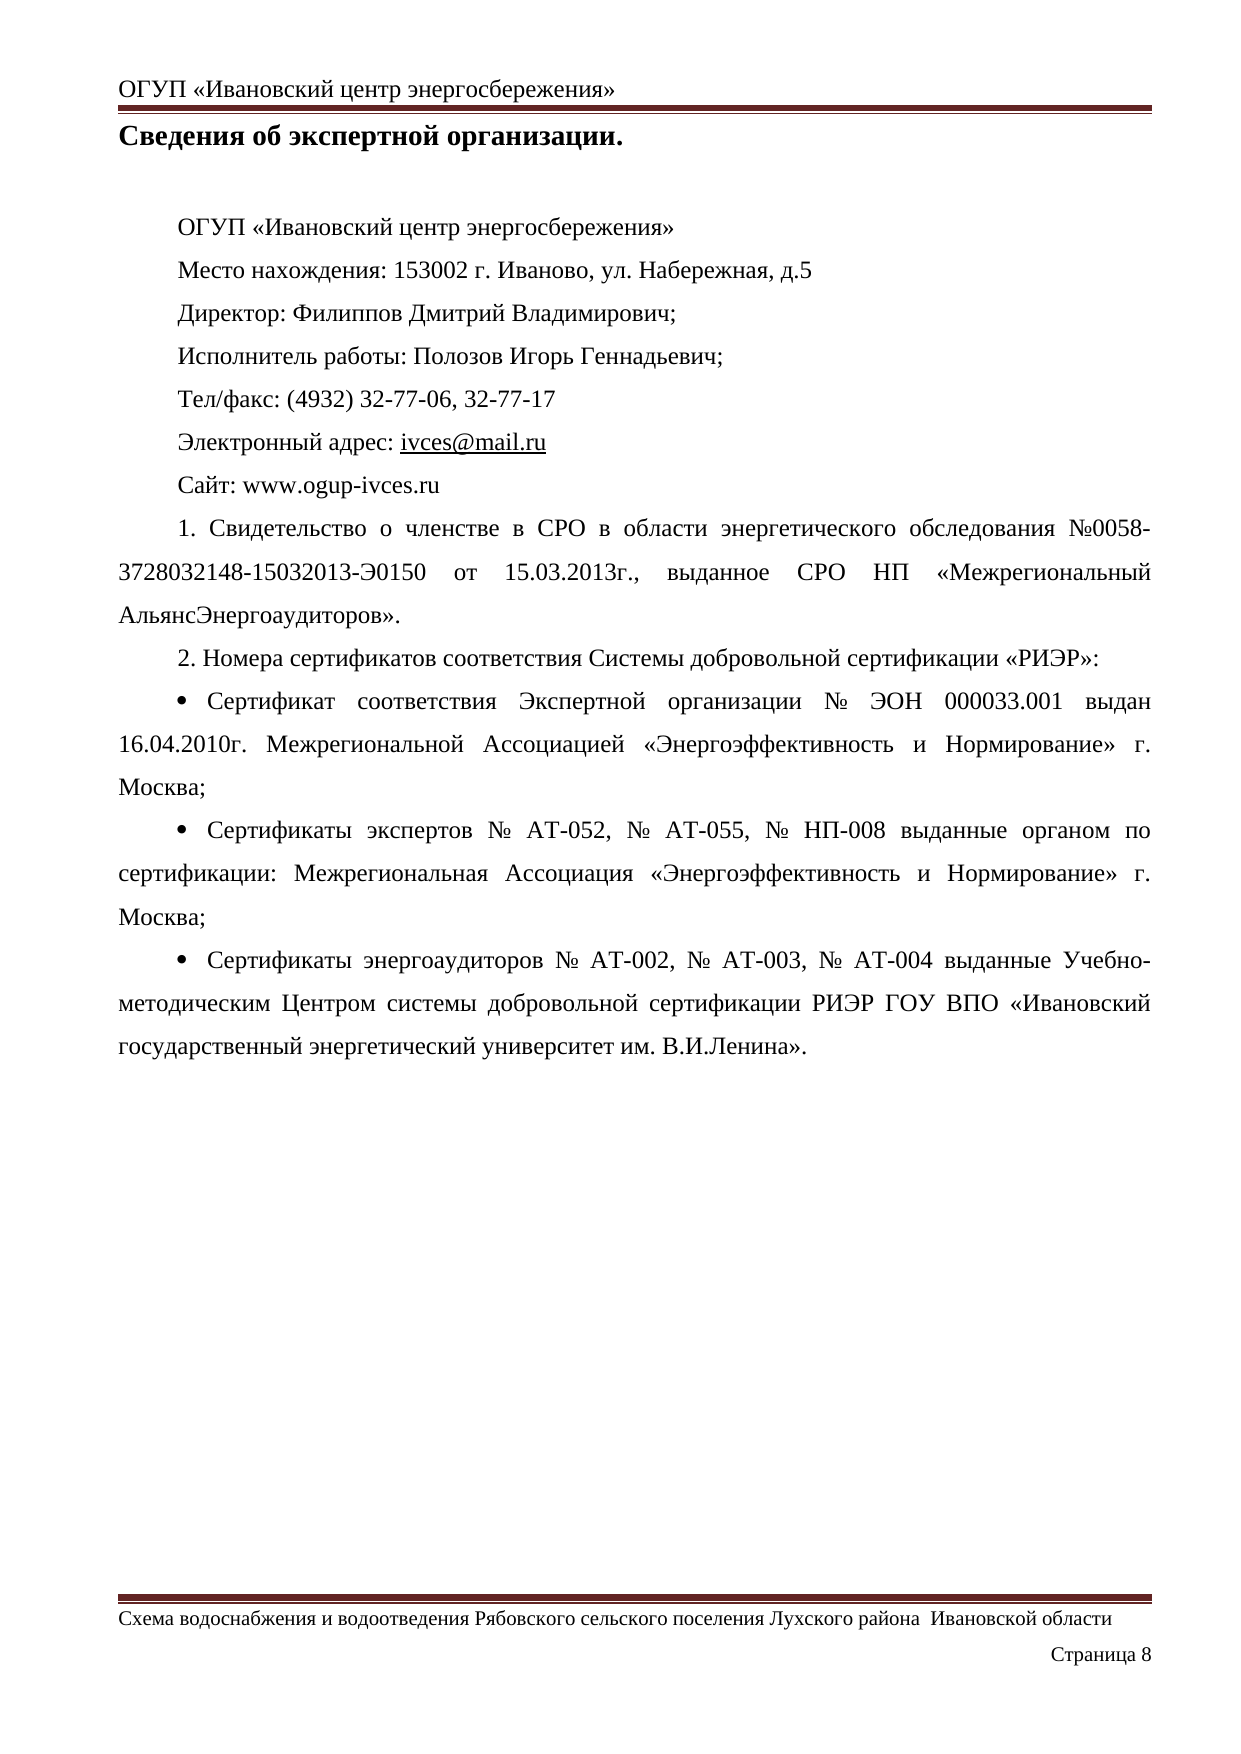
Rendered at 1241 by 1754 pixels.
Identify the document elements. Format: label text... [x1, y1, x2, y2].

text 2. Номера сертификатов соответствия Системы добровольной сертификации «РИЭР»: [118, 643, 1152, 672]
list Сертификаты энергоаудиторов № АТ-002, № АТ-003, № АТ-004 выданные Учебно-методическим Центром системы добровольной сертификации РИЭР ГОУ ВПО «Ивановский государственный энергетический университет им. В.И.Ленина». [118, 945, 1152, 1060]
list Сертификат соответствия Экспертной организации № ЭОН 000033.001 выдан 16.04.2010г. Межрегиональной Ассоциацией «Энергоэффективность и Нормирование» г. Москва; [118, 686, 1152, 801]
text ОГУП «Ивановский центр энергосбережения» [118, 212, 1152, 240]
text Тел/факс: (4932) 32-77-06, 32-77-17 [118, 384, 1152, 413]
list Сертификаты экспертов № АТ-052, № АТ-055, № НП-008 выданные органом по сертификации: Межрегиональная Ассоциация «Энергоэффективность и Нормирование» г. Москва; [118, 815, 1152, 930]
text Сайт: www.ogup-ivces.ru [118, 470, 1152, 499]
text Исполнитель работы: Полозов Игорь Геннадьевич; [118, 341, 1152, 370]
text 1. Свидетельство о членстве в СРО в области энергетического обследования №0058-3728032148-15032013-Э0150 от 15.03.2013г., выданное СРО НП «Межрегиональный АльянсЭнергоаудиторов». [118, 513, 1152, 628]
text Директор: Филиппов Дмитрий Владимирович; [118, 298, 1152, 327]
subtitle Сведения об экспертной организации. [118, 118, 1152, 152]
text Электронный адрес: ivces@mail.ru [118, 427, 1152, 456]
text Место нахождения: 153002 г. Иваново, ул. Набережная, д.5 [118, 255, 1152, 283]
